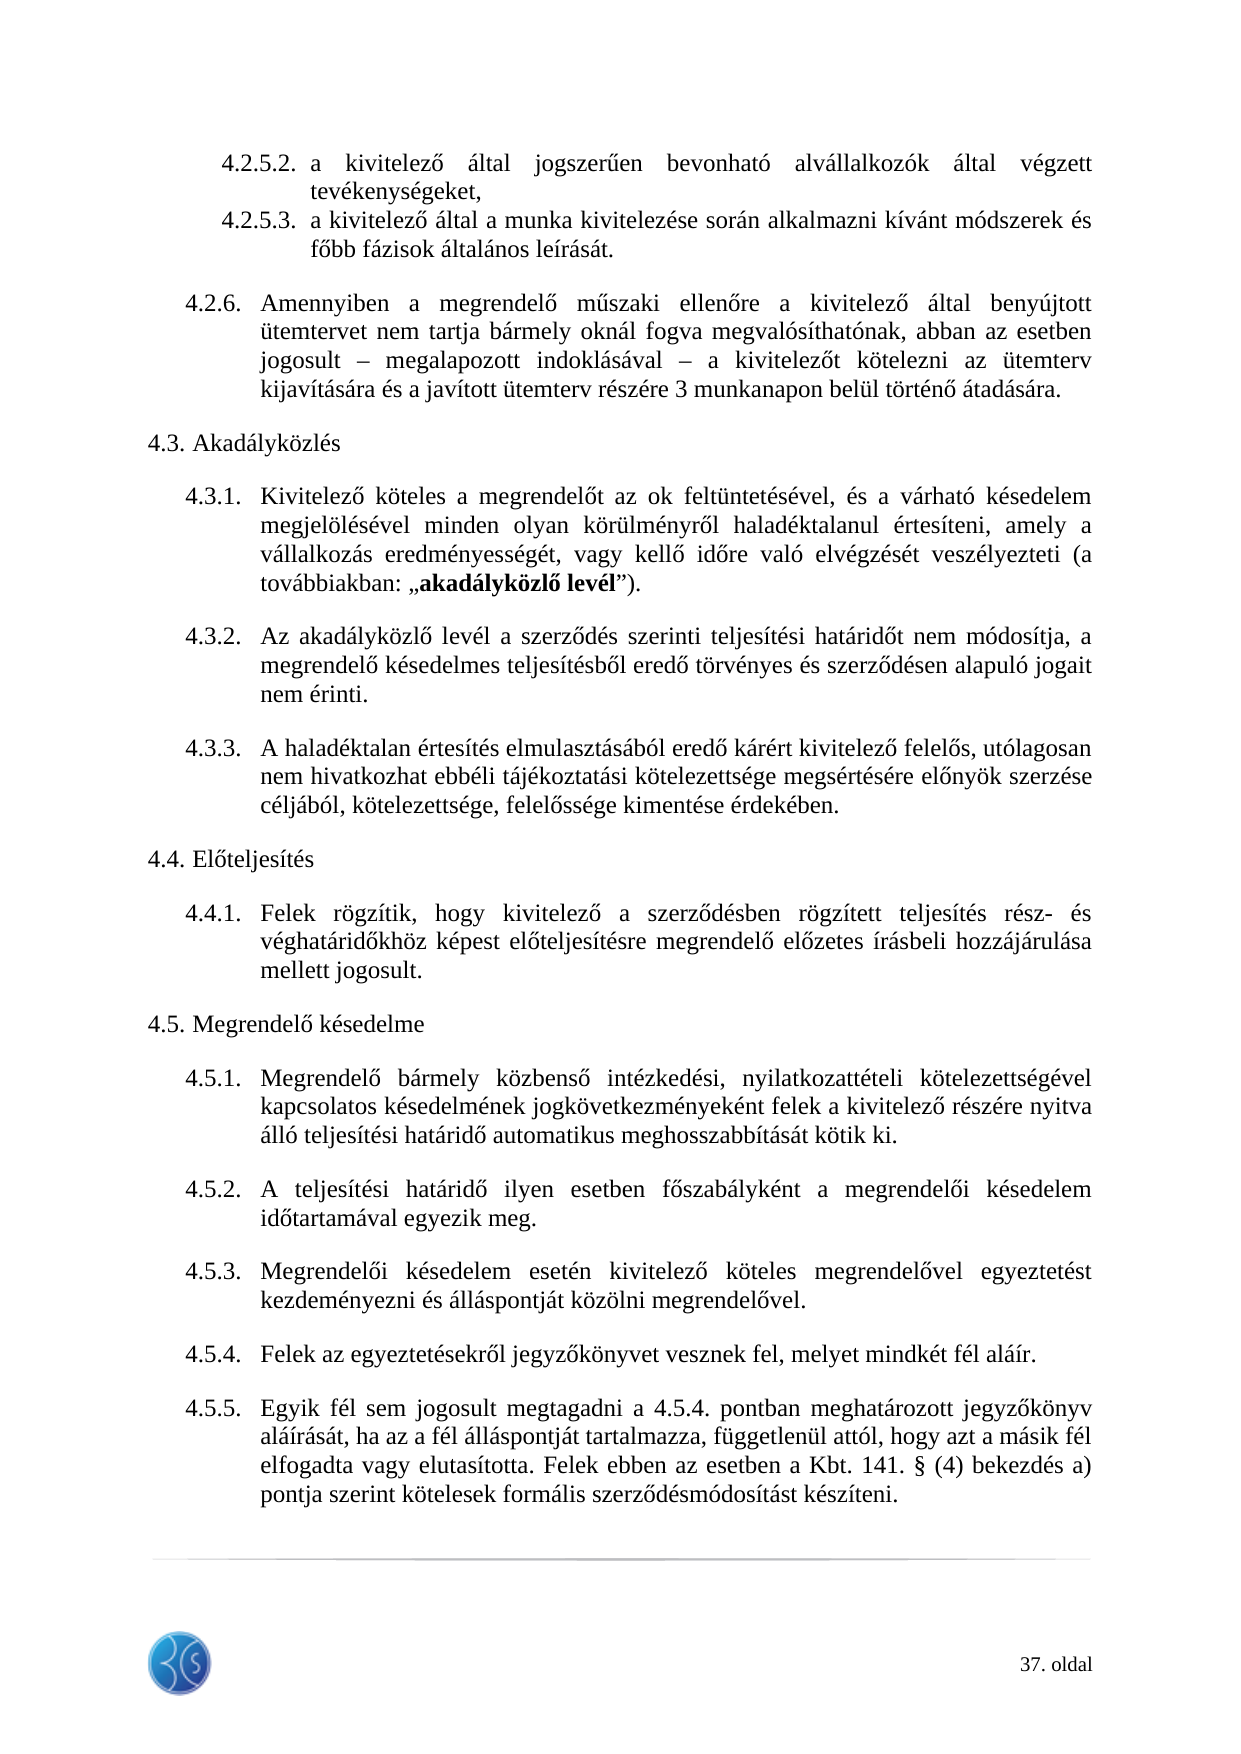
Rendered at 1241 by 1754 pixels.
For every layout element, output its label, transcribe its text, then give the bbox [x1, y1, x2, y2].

list A haladéktalan értesítés elmulasztásából eredő kárért kivitelező felelős, utólagosan nem hivatkozhat ebbéli tájékoztatási kötelezettsége megsértésére előnyök szerzése céljából, kötelezettsége, felelőssége kimentése érdekében. [185, 733, 1093, 819]
list Előteljesítés [148, 844, 1093, 873]
list Megrendelő késedelme [148, 1009, 1093, 1038]
list a kivitelező által jogszerűen bevonható alvállalkozók által végzett tevékenységeket, [221, 148, 1093, 205]
list Amennyiben a megrendelő műszaki ellenőre a kivitelező által benyújtott ütemtervet nem tartja bármely oknál fogva megvalósíthatónak, abban az esetben jogosult – megalapozott indoklásával – a kivitelezőt kötelezni az ütemterv kijavítására és a javított ütemterv részére 3 munkanapon belül történő átadására. [185, 288, 1093, 403]
list Egyik fél sem jogosult megtagadni a 4.5.4. pontban meghatározott jegyzőkönyv aláírását, ha az a fél álláspontját tartalmazza, függetlenül attól, hogy azt a másik fél elfogadta vagy elutasította. Felek ebben az esetben a Kbt. 141. § (4) bekezdés a) pontja szerint kötelesek formális szerződésmódosítást készíteni. [185, 1393, 1093, 1508]
list Megrendelői késedelem esetén kivitelező köteles megrendelővel egyeztetést kezdeményezni és álláspontját közölni megrendelővel. [185, 1256, 1093, 1314]
picture [147, 1631, 212, 1696]
list Megrendelő bármely közbenső intézkedési, nyilatkozattételi kötelezettségével kapcsolatos késedelmének jogkövetkezményeként felek a kivitelező részére nyitva álló teljesítési határidő automatikus meghosszabbítását kötik ki. [185, 1063, 1093, 1149]
list Felek az egyeztetésekről jegyzőkönyvet vesznek fel, melyet mindkét fél aláír. [185, 1339, 1093, 1368]
picture [147, 1552, 1093, 1566]
list A teljesítési határidő ilyen esetben főszabályként a megrendelői késedelem időtartamával egyezik meg. [185, 1174, 1093, 1231]
list Az akadályközlő levél a szerződés szerinti teljesítési határidőt nem módosítja, a megrendelő késedelmes teljesítésből eredő törvényes és szerződésen alapuló jogait nem érinti. [185, 621, 1093, 708]
list Akadályközlés [148, 428, 1093, 456]
list a kivitelező által a munka kivitelezése során alkalmazni kívánt módszerek és főbb fázisok általános leírását. [221, 205, 1093, 263]
list Felek rögzítik, hogy kivitelező a szerződésben rögzített teljesítés rész- és véghatáridőkhöz képest előteljesítésre megrendelő előzetes írásbeli hozzájárulása mellett jogosult. [185, 898, 1093, 984]
list Kivitelező köteles a megrendelőt az ok feltüntetésével, és a várható késedelem megjelölésével minden olyan körülményről haladéktalanul értesíteni, amely a vállalkozás eredményességét, vagy kellő időre való elvégzését veszélyezteti (a továbbiakban: „akadályközlő levél”). [185, 481, 1093, 596]
